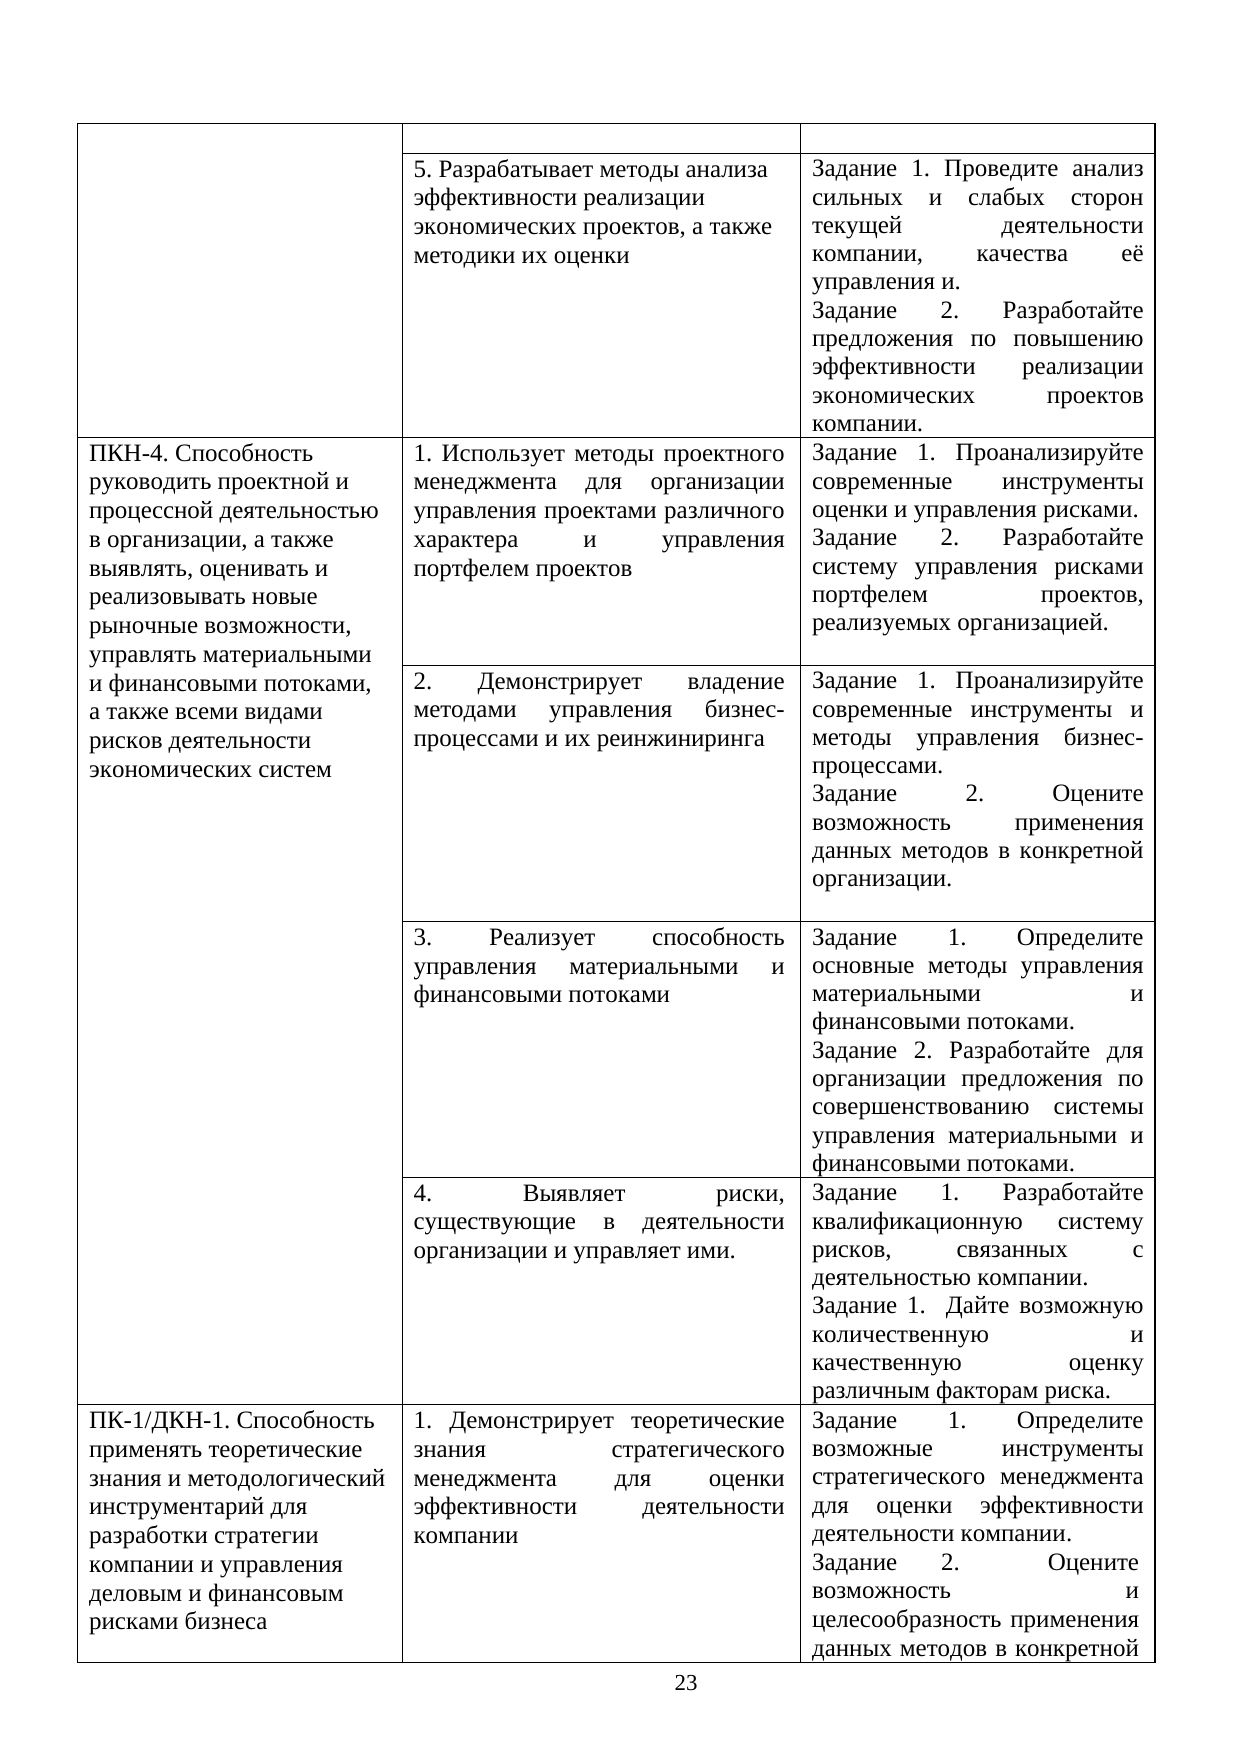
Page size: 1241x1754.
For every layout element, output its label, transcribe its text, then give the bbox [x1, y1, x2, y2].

table_cell 2. Демонстрирует владение методами управления бизнес-процессами и их реинжиниринга [403, 666, 800, 921]
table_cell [403, 1405, 800, 1662]
table_cell Задание 1. Определите основные методы управления материальными и финансовыми потоками. Задание 2. Разработайте для организации предложения по совершенствованию системы управления материальными и финансовыми потоками. [801, 922, 1154, 1177]
table_cell ПКН-4. Способность руководить проектной и процессной деятельностью в организации, а также выявлять, оценивать и реализовывать новые рыночные возможности, управлять материальными и финансовыми потоками, а также всеми видами рисков деятельности экономических систем [78, 438, 402, 1404]
table_cell 3. Реализует способность управления материальными и финансовыми потоками [403, 922, 800, 1177]
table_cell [801, 1405, 1154, 1662]
table_cell Задание 1. Проанализируйте современные инструменты оценки и управления рисками. Задание 2. Разработайте систему управления рисками портфелем проектов, реализуемых организацией. [801, 438, 1154, 665]
table_cell 1. Использует методы проектного менеджмента для организации управления проектами различного характера и управления портфелем проектов [403, 438, 800, 665]
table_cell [801, 124, 1154, 153]
table_cell 5. Разрабатывает методы анализа эффективности реализации экономических проектов, а также методики их оценки [403, 154, 800, 437]
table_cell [403, 124, 800, 153]
table_cell 4. Выявляет риски, существующие в деятельности организации и управляет ими. [403, 1178, 800, 1404]
table_cell Задание 1. Проанализируйте современные инструменты и методы управления бизнес-процессами. Задание 2. Оцените возможность применения данных методов в конкретной организации. [801, 666, 1154, 921]
table_cell Задание 1. Проведите анализ сильных и слабых сторон текущей деятельности компании, качества её управления и. Задание 2. Разработайте предложения по повышению эффективности реализации экономических проектов компании. [801, 154, 1154, 437]
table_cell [78, 1405, 402, 1662]
table_cell Задание 1. Разработайте квалификационную систему рисков, связанных с деятельностью компании. Задание 1. Дайте возможную количественную и качественную оценку различным факторам риска. [801, 1178, 1154, 1404]
